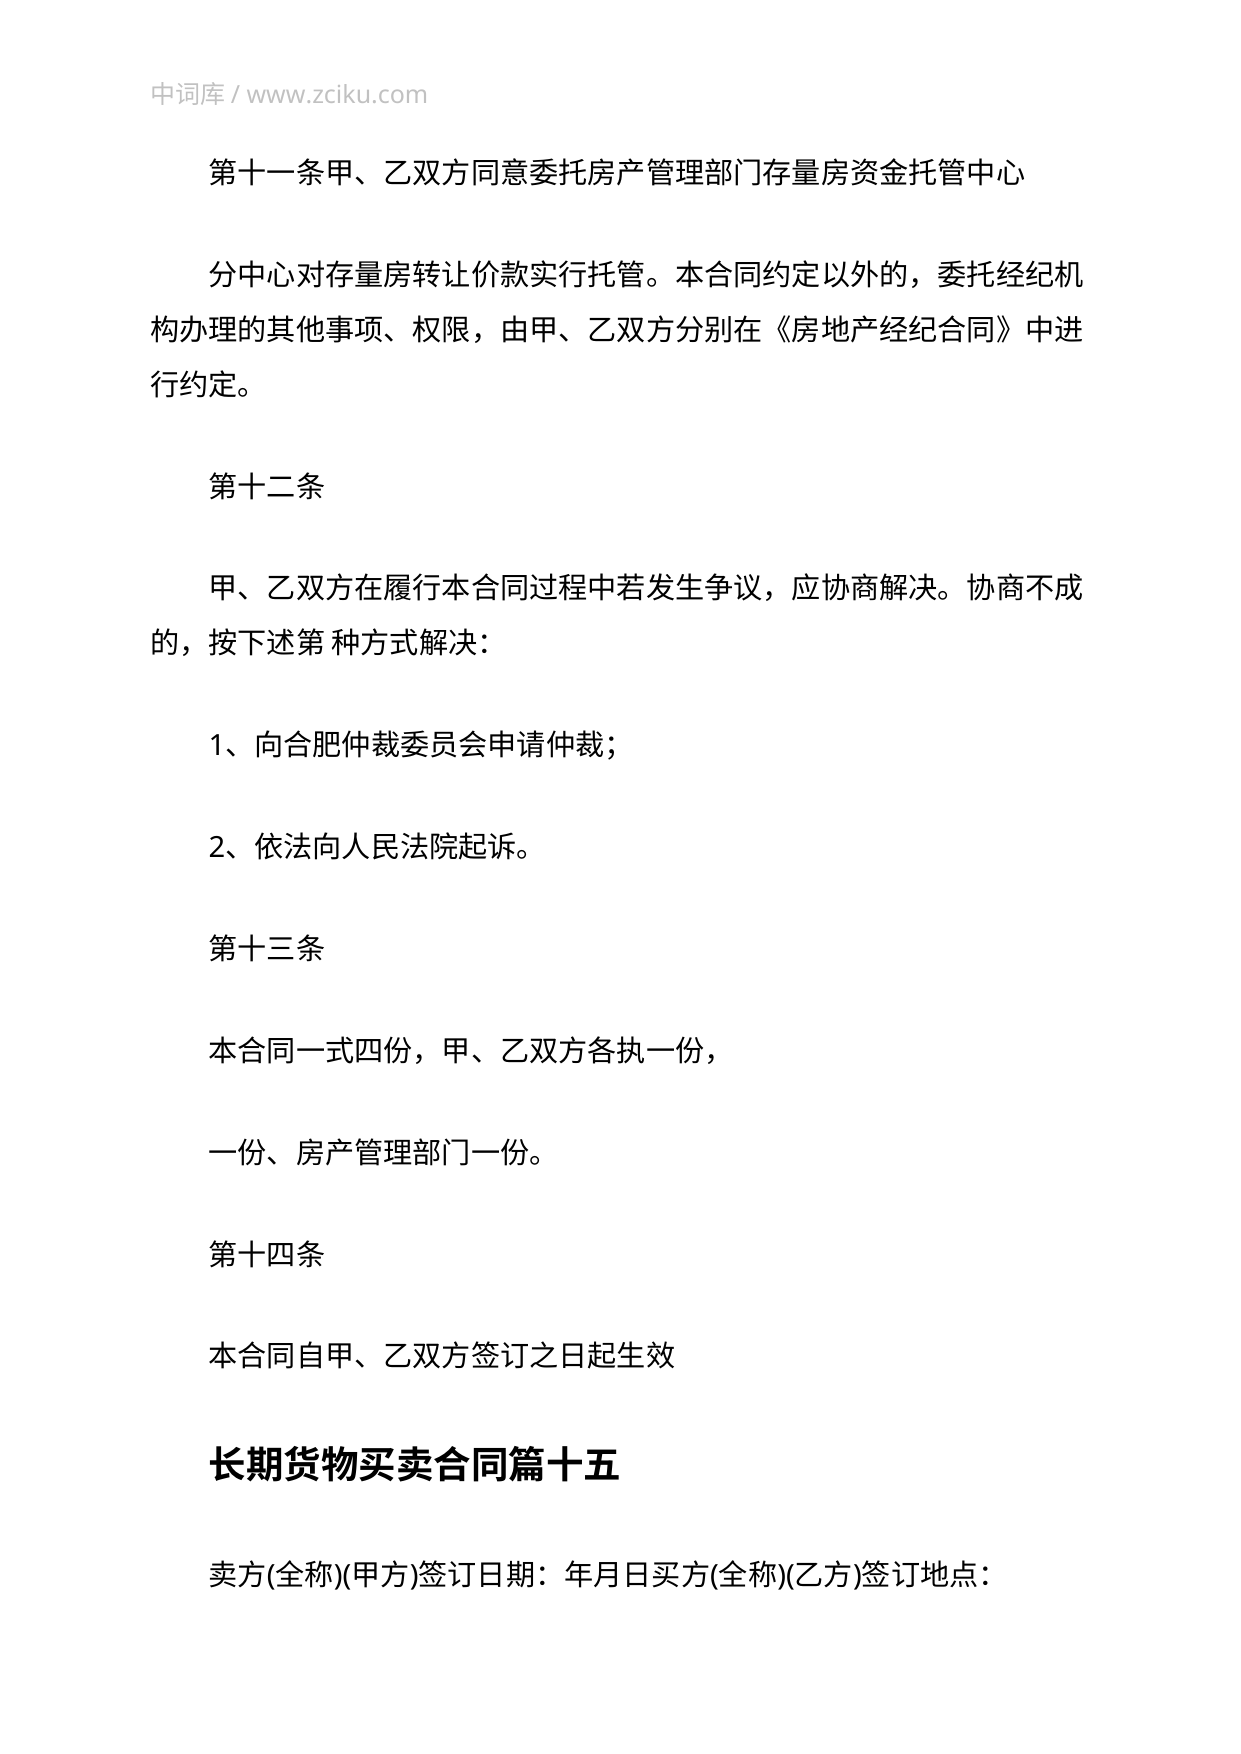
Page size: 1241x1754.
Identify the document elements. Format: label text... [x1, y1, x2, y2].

text 本合同自甲、乙双方签订之日起生效 [150, 1333, 1090, 1375]
text 一份、房产管理部门一份。 [150, 1129, 1090, 1172]
text 2、依法向人民法院起诉。 [150, 824, 1090, 866]
text 第十三条 [150, 926, 1090, 968]
text 第十四条 [150, 1231, 1090, 1273]
text 甲、乙双方在履行本合同过程中若发生争议，应协商解决。协商不成的，按下述第 种方式解决： [150, 565, 1090, 662]
text 本合同一式四份，甲、乙双方各执一份， [150, 1027, 1090, 1070]
text 1、向合肥仲裁委员会申请仲裁； [150, 722, 1090, 764]
text 长期货物买卖合同篇十五 [150, 1434, 1090, 1489]
text 第十二条 [150, 463, 1090, 506]
text 第十一条甲、乙双方同意委托房产管理部门存量房资金托管中心 [150, 150, 1090, 192]
text 卖方(全称)(甲方)签订日期：年月日买方(全称)(乙方)签订地点： [150, 1552, 1090, 1594]
text 分中心对存量房转让价款实行托管。本合同约定以外的，委托经纪机构办理的其他事项、权限，由甲、乙双方分别在《房地产经纪合同》中进行约定。 [150, 252, 1090, 404]
